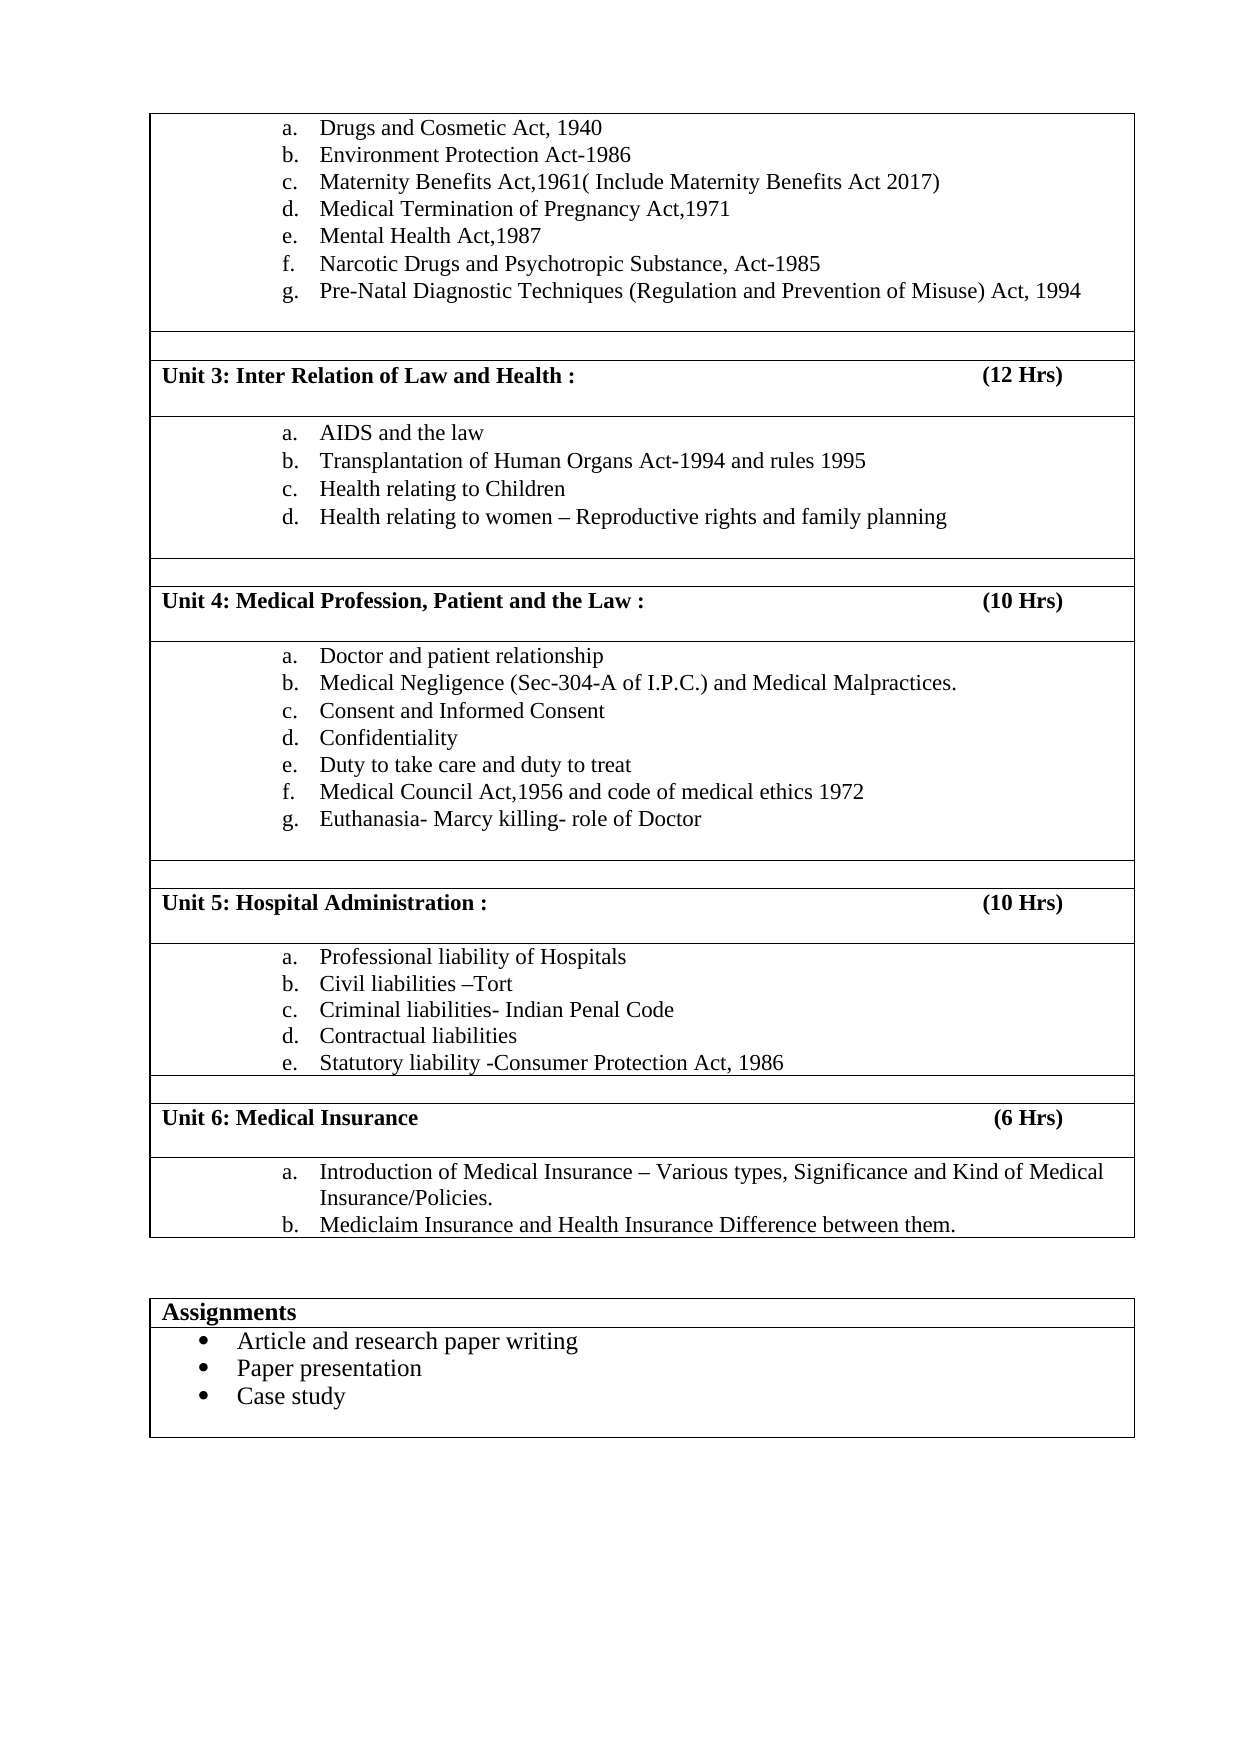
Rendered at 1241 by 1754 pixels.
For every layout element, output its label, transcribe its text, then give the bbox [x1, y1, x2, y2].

table_cell Doctor and patient relationship Medical Negligence (Sec-304-A of I.P.C.) and Medical Malpractices. Consent and Informed Consent Confidentiality Duty to take care and duty to treat Medical Council Act,1956 and code of medical ethics 1972 Euthanasia- Marcy killing- role of Doctor [151, 642, 1134, 859]
table_cell Introduction of Medical Insurance – Various types, Significance and Kind of Medical Insurance/Policies. Mediclaim Insurance and Health Insurance Difference between them. [151, 1158, 1134, 1237]
table_cell (6 Hrs) [723, 1104, 1134, 1157]
table_cell Unit 4: Medical Profession, Patient and the Law : [151, 587, 723, 641]
table_cell (12 Hrs) [811, 361, 1134, 416]
table_cell Drugs and Cosmetic Act, 1940 Environment Protection Act-1986 Maternity Benefits Act,1961( Include Maternity Benefits Act 2017) Medical Termination of Pregnancy Act,1971 Mental Health Act,1987 Narcotic Drugs and Psychotropic Substance, Act-1985 Pre-Natal Diagnostic Techniques (Regulation and Prevention of Misuse) Act, 1994 [151, 114, 1134, 331]
table_cell [151, 332, 1134, 360]
table_cell [151, 1076, 1134, 1103]
table_cell [151, 861, 1134, 888]
table_cell Professional liability of Hospitals Civil liabilities –Tort Criminal liabilities- Indian Penal Code Contractual liabilities Statutory liability -Consumer Protection Act, 1986 [151, 944, 1134, 1075]
table_cell (10 Hrs) [723, 889, 1134, 942]
table_cell Unit 6: Medical Insurance [151, 1104, 723, 1157]
table_cell Unit 5: Hospital Administration : [151, 889, 723, 942]
table_cell Article and research paper writing Paper presentation Case study [151, 1328, 1134, 1437]
table_header Assignments [151, 1299, 1134, 1327]
table_cell [151, 559, 1134, 586]
table_cell (10 Hrs) [723, 587, 1134, 641]
table_cell Unit 3: Inter Relation of Law and Health : [151, 361, 811, 416]
table_cell AIDS and the law Transplantation of Human Organs Act-1994 and rules 1995 Health relating to Children Health relating to women – Reproductive rights and family planning [151, 417, 1134, 557]
